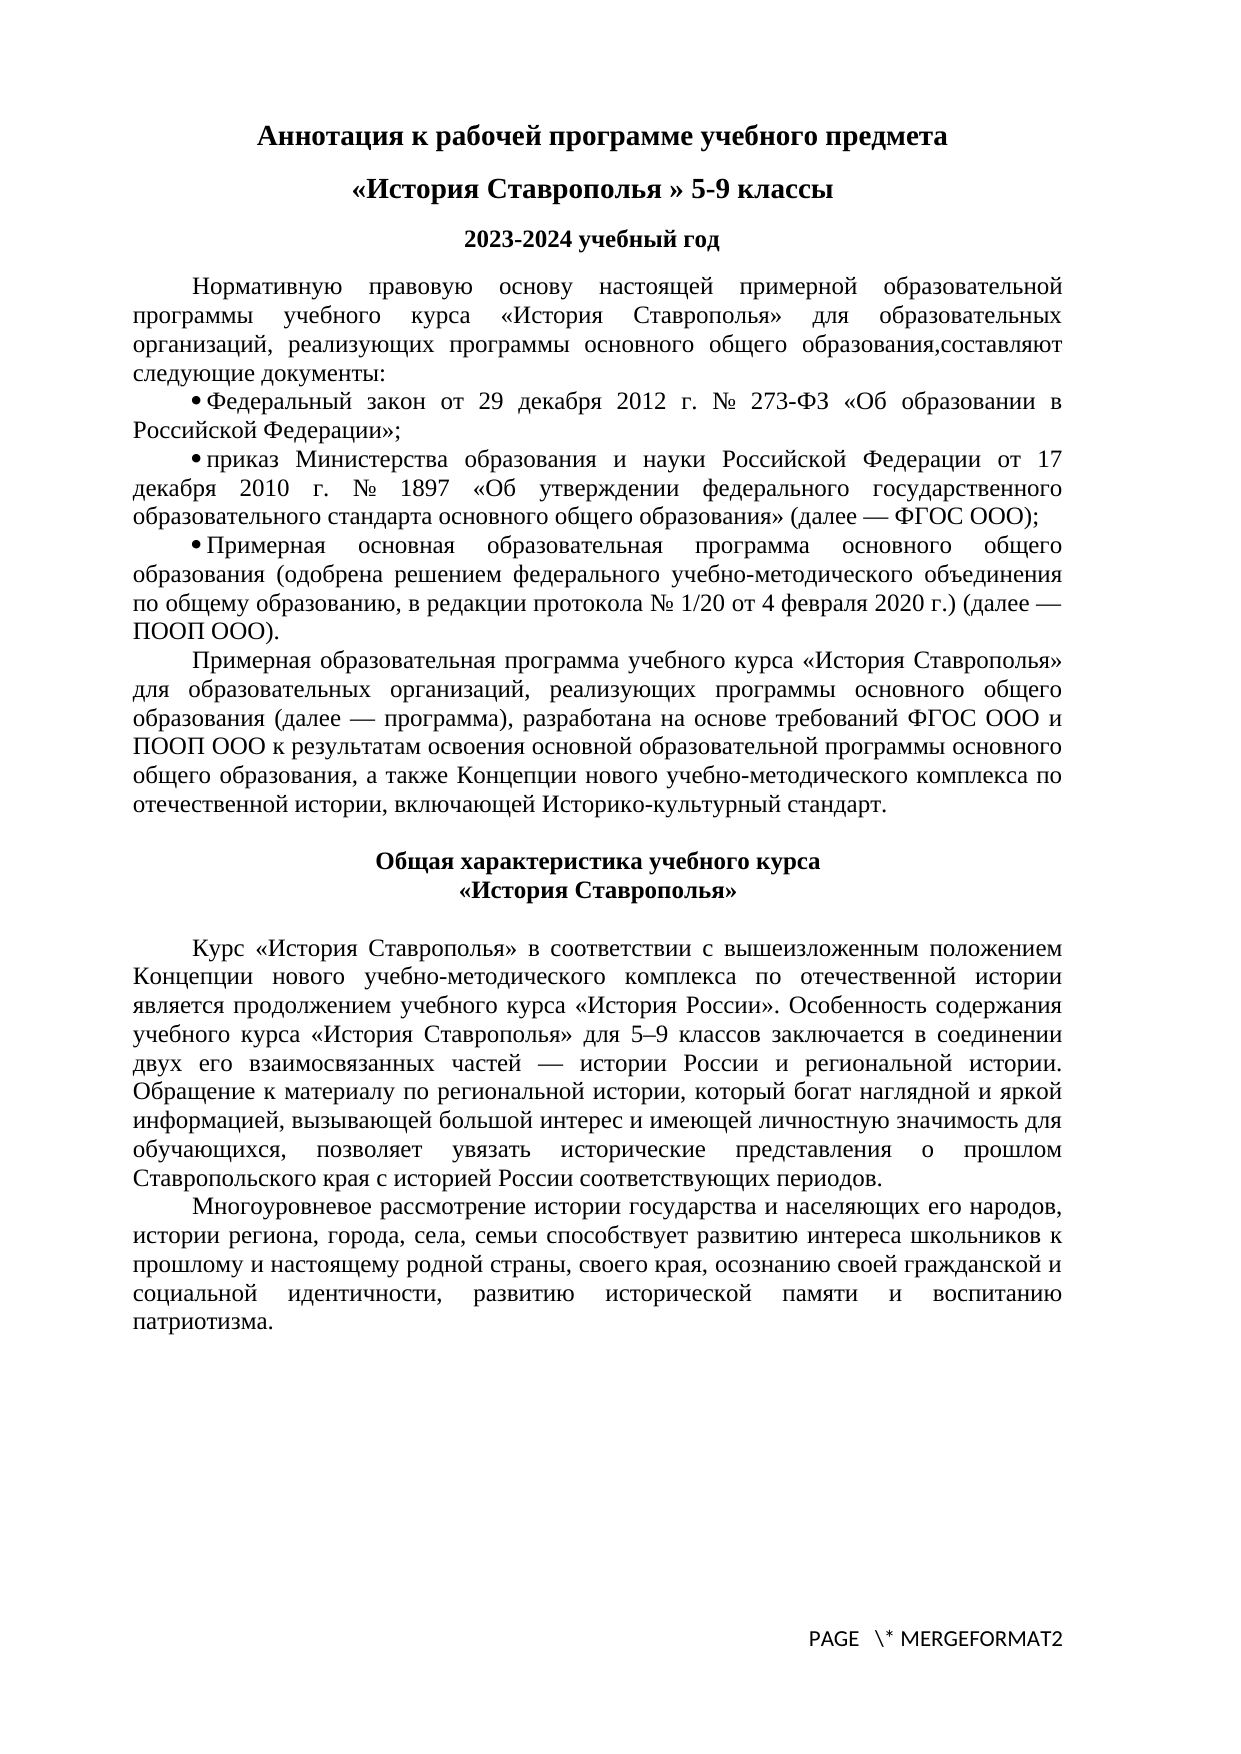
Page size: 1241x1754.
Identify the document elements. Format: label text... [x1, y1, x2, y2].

text 2023-2024 учебный год [133, 224, 1063, 252]
text Многоуровневое рассмотрение истории государства и населяющих его народов, истории региона, города, села, семьи способствует развитию интереса школьников к прошлому и настоящему родной страны, своего края, осознанию своей гражданской и социальной идентичности, развитию исторической памяти и воспитанию патриотизма. [133, 1191, 1063, 1335]
text Общая характеристика учебного курса [133, 846, 1063, 875]
text Примерная образовательная программа учебного курса «История Ставрополья» для образовательных организаций, реализующих программы основного общего образования (далее — программа), разработана на основе требований ФГОС ООО и ПООП ООО к результатам освоения основной образовательной программы основного общего образования, а также Концепции нового учебно-методического комплекса по отечественной истории, включающей Историко-культурный стандарт. [133, 645, 1063, 818]
text Аннотация к рабочей программе учебного предмета [133, 118, 1063, 152]
text «История Ставрополья» [133, 875, 1063, 904]
text «История Ставрополья » 5-9 классы [133, 171, 1063, 204]
list Федеральный закон от 29 декабря 2012 г. № 273-ФЗ «Об образовании в Российской Федерации»; [133, 386, 1063, 444]
text Нормативную правовую основу настоящей примерной образовательной программы учебного курса «История Ставрополья» для образовательных организаций, реализующих программы основного общего образования,составляют следующие документы: [133, 271, 1063, 386]
text Курс «История Ставрополья» в соответствии с вышеизложенным положением Концепции нового учебно-методического комплекса по отечественной истории является продолжением учебного курса «История России». Особенность содержания учебного курса «История Ставрополья» для 5–9 классов заключается в соединении двух его взаимосвязанных частей — истории России и региональной истории. Обращение к материалу по региональной истории, который богат наглядной и яркой информацией, вызывающей большой интерес и имеющей личностную значимость для обучающихся, позволяет увязать исторические представления о прошлом Ставропольского края с историей России соответствующих периодов. [133, 933, 1063, 1191]
list Примерная основная образовательная программа основного общего образования (одобрена решением федерального учебно-методического объединения по общему образованию, в редакции протокола № 1/20 от 4 февраля 2020 г.) (далее — ПООП ООО). [133, 530, 1063, 645]
list приказ Министерства образования и науки Российской Федерации от 17 декабря 2010 г. № 1897 «Об утверждении федерального государственного образовательного стандарта основного общего образования» (далее — ФГОС ООО); [133, 444, 1063, 530]
